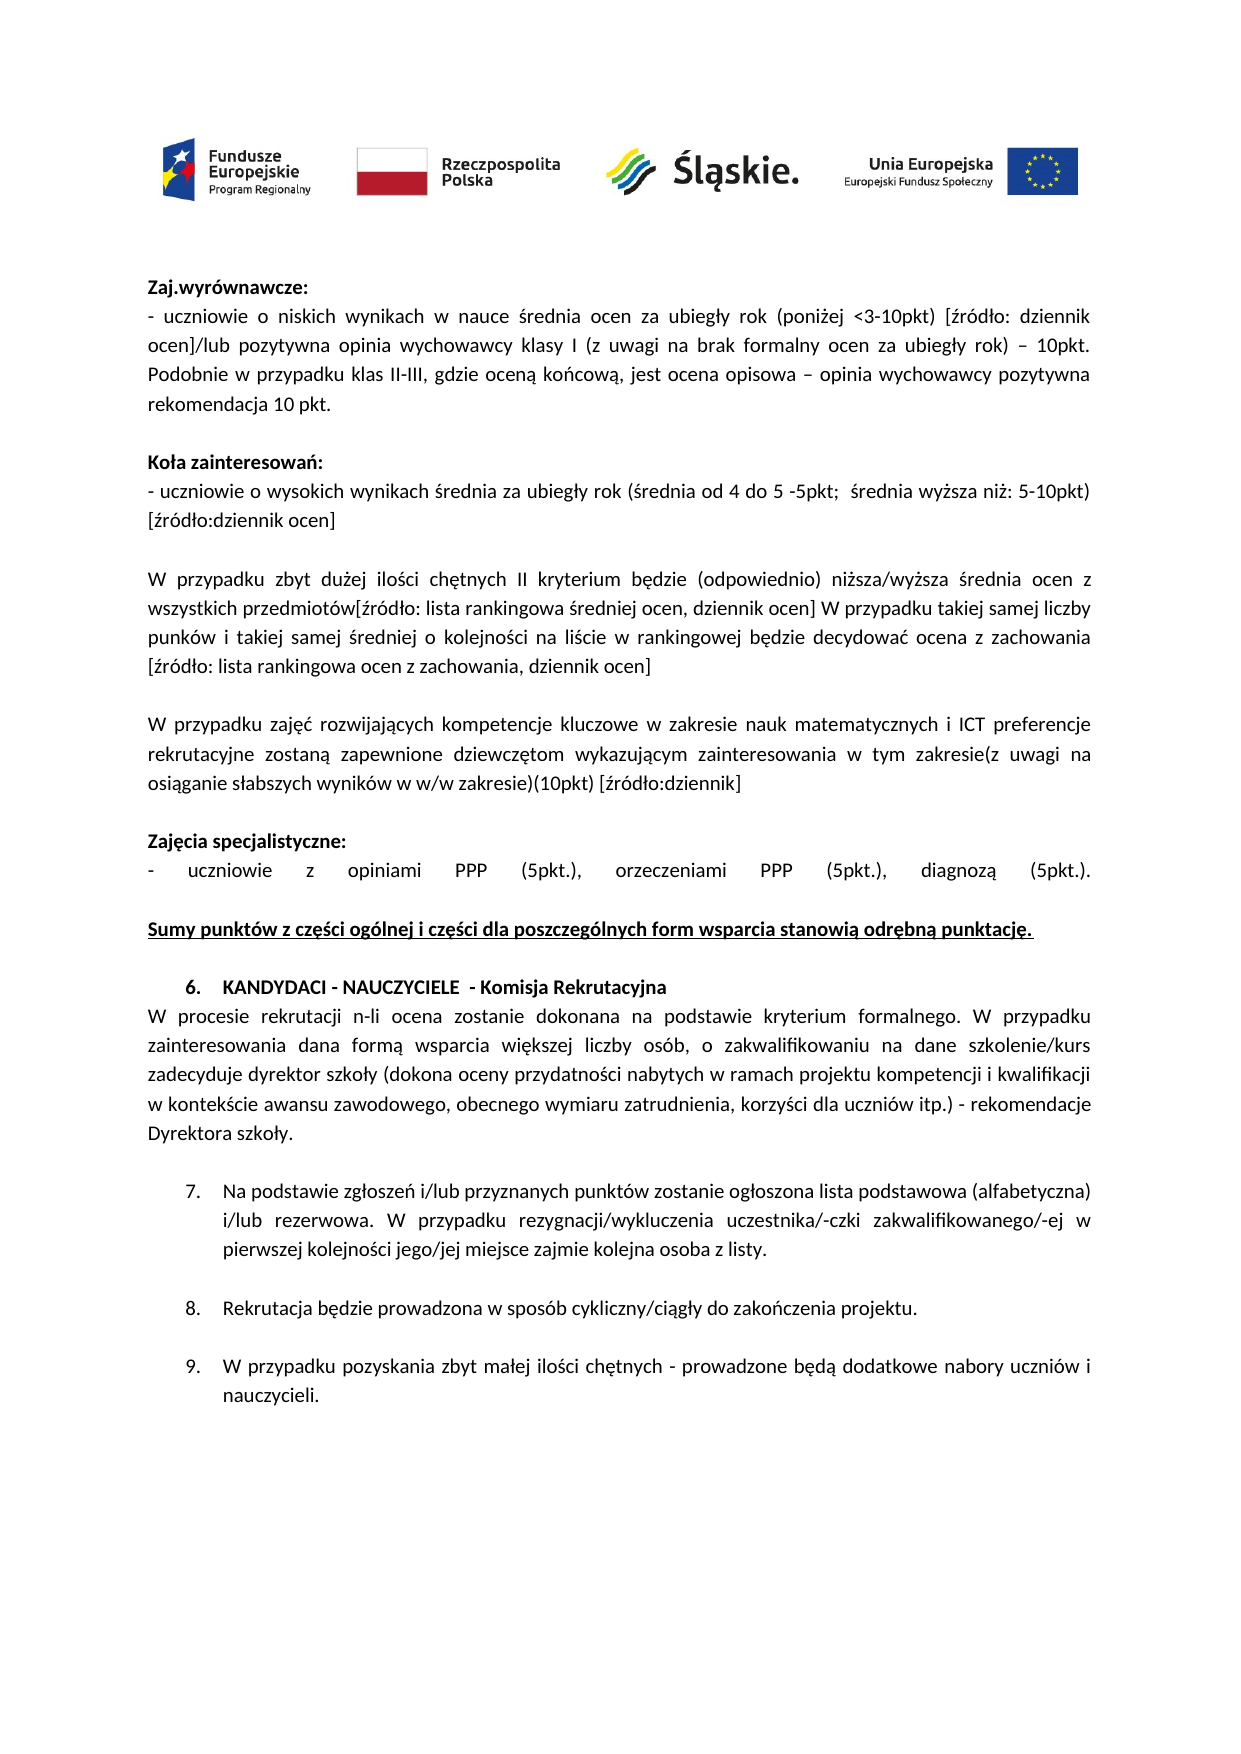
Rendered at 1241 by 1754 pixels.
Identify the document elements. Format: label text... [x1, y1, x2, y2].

text Zaj.wyrównawcze: [148, 274, 1093, 299]
list KANDYDACI - NAUCZYCIELE - Komisja Rekrutacyjna [185, 974, 1093, 999]
text W przypadku zajęć rozwijających kompetencje kluczowe w zakresie nauk matematycznych i ICT preferencje rekrutacyjne zostaną zapewnione dziewczętom wykazującym zainteresowania w tym zakresie(z uwagi na osiąganie słabszych wyników w w/w zakresie)(10pkt) [źródło:dziennik] [148, 712, 1093, 795]
text W przypadku zbyt dużej ilości chętnych II kryterium będzie (odpowiednio) niższa/wyższa średnia ocen z wszystkich przedmiotów[źródło: lista rankingowa średniej ocen, dziennik ocen] W przypadku takiej samej liczby punków i takiej samej średniej o kolejności na liście w rankingowej będzie decydować ocena z zachowania [źródło: lista rankingowa ocen z zachowania, dziennik ocen] [148, 566, 1093, 679]
text Koła zainteresowań: [148, 449, 1093, 474]
list Na podstawie zgłoszeń i/lub przyznanych punktów zostanie ogłoszona lista podstawowa (alfabetyczna) i/lub rezerwowa. W przypadku rezygnacji/wykluczenia uczestnika/-czki zakwalifikowanego/-ej w pierwszej kolejności jego/jej miejsce zajmie kolejna osoba z listy. [185, 1178, 1093, 1262]
picture [147, 123, 1093, 216]
list W przypadku pozyskania zbyt małej ilości chętnych - prowadzone będą dodatkowe nabory uczniów i nauczycieli. [185, 1353, 1093, 1408]
text - uczniowie o niskich wynikach w nauce średnia ocen za ubiegły rok (poniżej <3-10pkt) [źródło: dziennik ocen]/lub pozytywna opinia wychowawcy klasy I (z uwagi na brak formalny ocen za ubiegły rok) – 10pkt. Podobnie w przypadku klas II-III, gdzie oceną końcową, jest ocena opisowa – opinia wychowawcy pozytywna rekomendacja 10 pkt. [148, 303, 1093, 416]
text - uczniowie o wysokich wynikach średnia za ubiegły rok (średnia od 4 do 5 -5pkt; średnia wyższa niż: 5-10pkt) [źródło:dziennik ocen] [148, 478, 1093, 533]
text W procesie rekrutacji n-li ocena zostanie dokonana na podstawie kryterium formalnego. W przypadku zainteresowania dana formą wsparcia większej liczby osób, o zakwalifikowaniu na dane szkolenie/kurs zadecyduje dyrektor szkoły (dokona oceny przydatności nabytych w ramach projektu kompetencji i kwalifikacji w kontekście awansu zawodowego, obecnego wymiaru zatrudnienia, korzyści dla uczniów itp.) - rekomendacje Dyrektora szkoły. [148, 1003, 1093, 1145]
list Rekrutacja będzie prowadzona w sposób cykliczny/ciągły do zakończenia projektu. [185, 1295, 1093, 1320]
text - uczniowie z opiniami PPP (5pkt.), orzeczeniami PPP (5pkt.), diagnozą (5pkt.). Sumy punktów z części ogólnej i części dla poszczególnych form wsparcia stanowią odrębną punktację. [148, 857, 1093, 941]
text Zajęcia specjalistyczne: [148, 828, 1093, 854]
